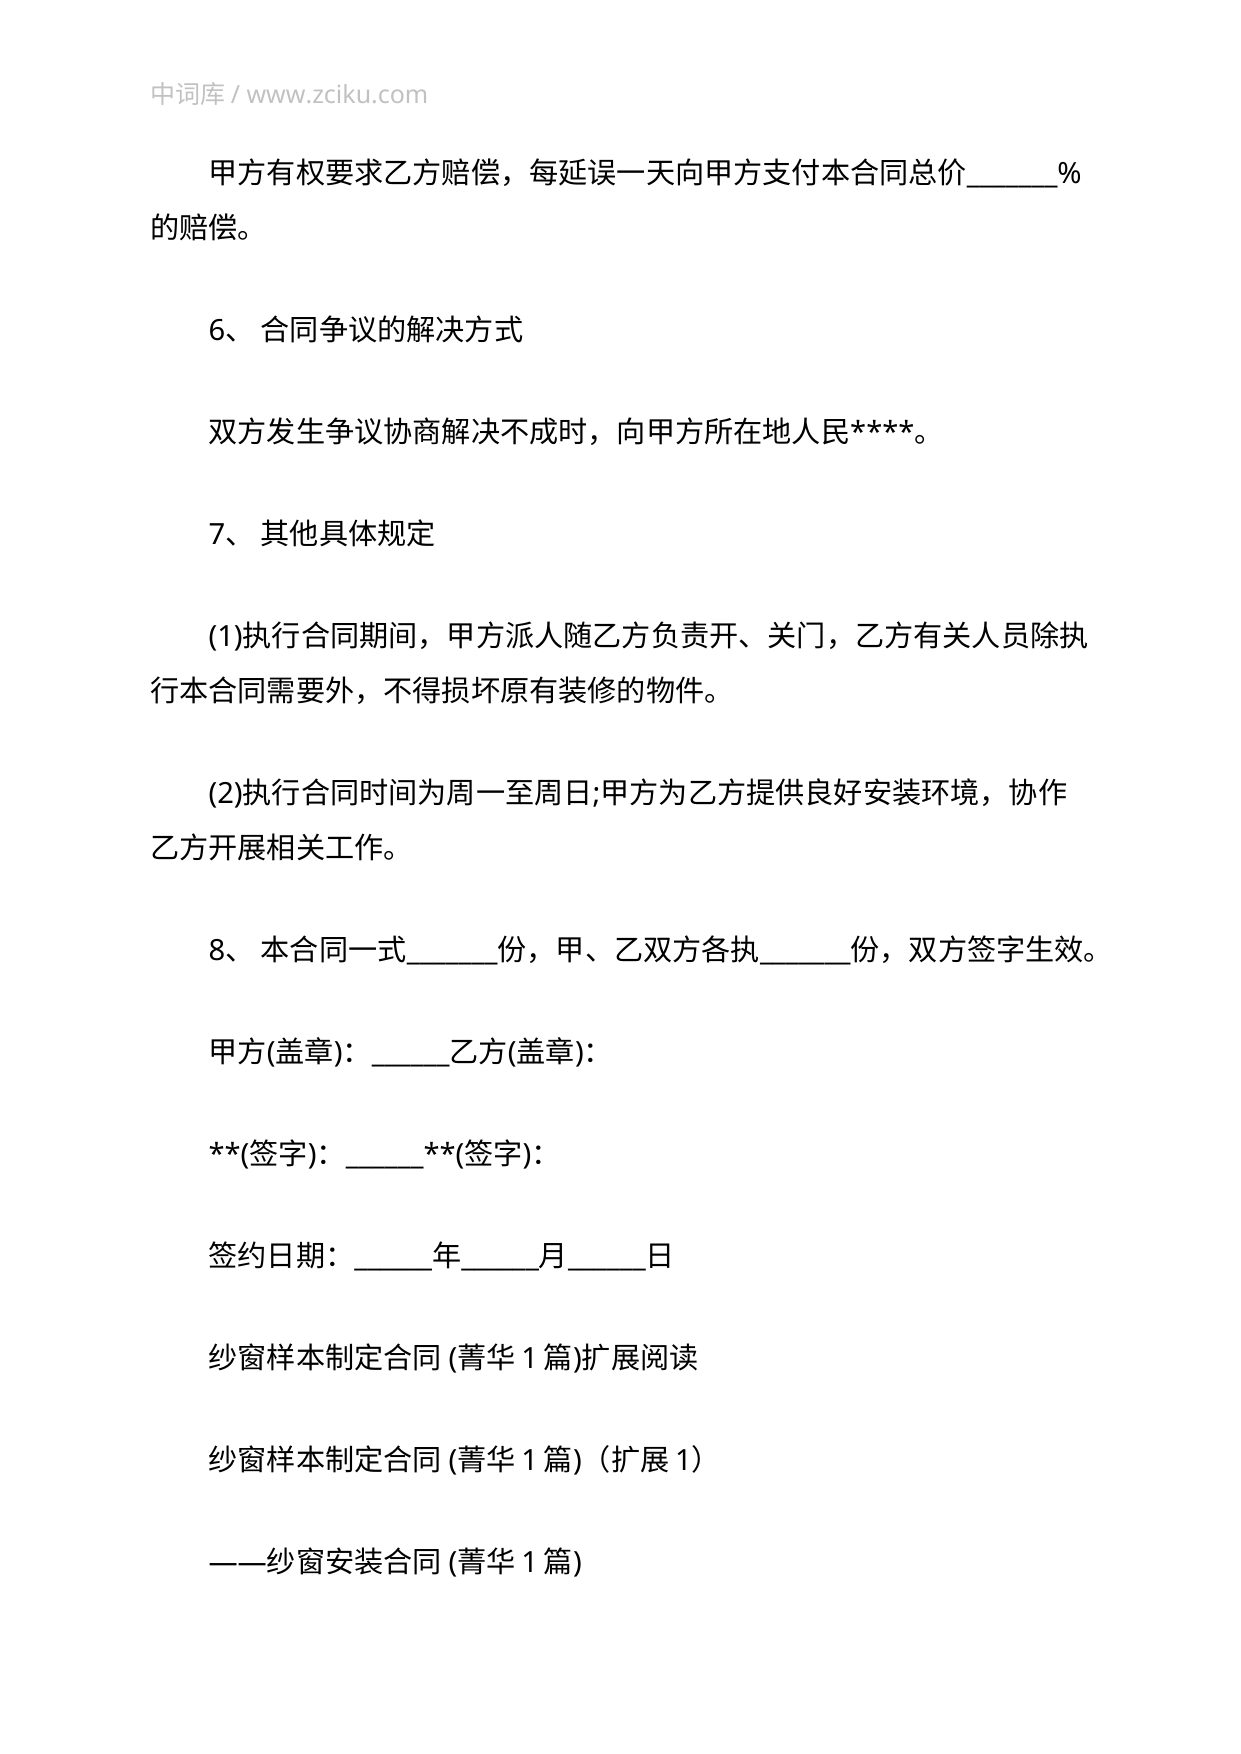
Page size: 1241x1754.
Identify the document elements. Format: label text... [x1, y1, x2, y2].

text (2)执行合同时间为周一至周日;甲方为乙方提供良好安装环境，协作乙方开展相关工作。 [150, 769, 1090, 867]
text 纱窗样本制定合同 (菁华1篇)扩展阅读 [150, 1334, 1090, 1377]
text 甲方有权要求乙方赔偿，每延误一天向甲方支付本合同总价_______%的赔偿。 [150, 150, 1090, 247]
text 6、 合同争议的解决方式 [150, 307, 1090, 349]
text 纱窗样本制定合同 (菁华1篇)（扩展1） [150, 1436, 1090, 1478]
text 7、 其他具体规定 [150, 511, 1090, 553]
text 甲方(盖章)：______乙方(盖章)： [150, 1028, 1090, 1071]
text 8、 本合同一式_______份，甲、乙双方各执_______份，双方签字生效。 [150, 926, 1090, 969]
text **(签字)：______**(签字)： [150, 1130, 1090, 1173]
text 双方发生争议协商解决不成时，向甲方所在地人民****。 [150, 409, 1090, 451]
text 签约日期：______年______月______日 [150, 1232, 1090, 1274]
text (1)执行合同期间，甲方派人随乙方负责开、关门，乙方有关人员除执行本合同需要外，不得损坏原有装修的物件。 [150, 613, 1090, 710]
text ——纱窗安装合同 (菁华1篇) [150, 1538, 1090, 1581]
